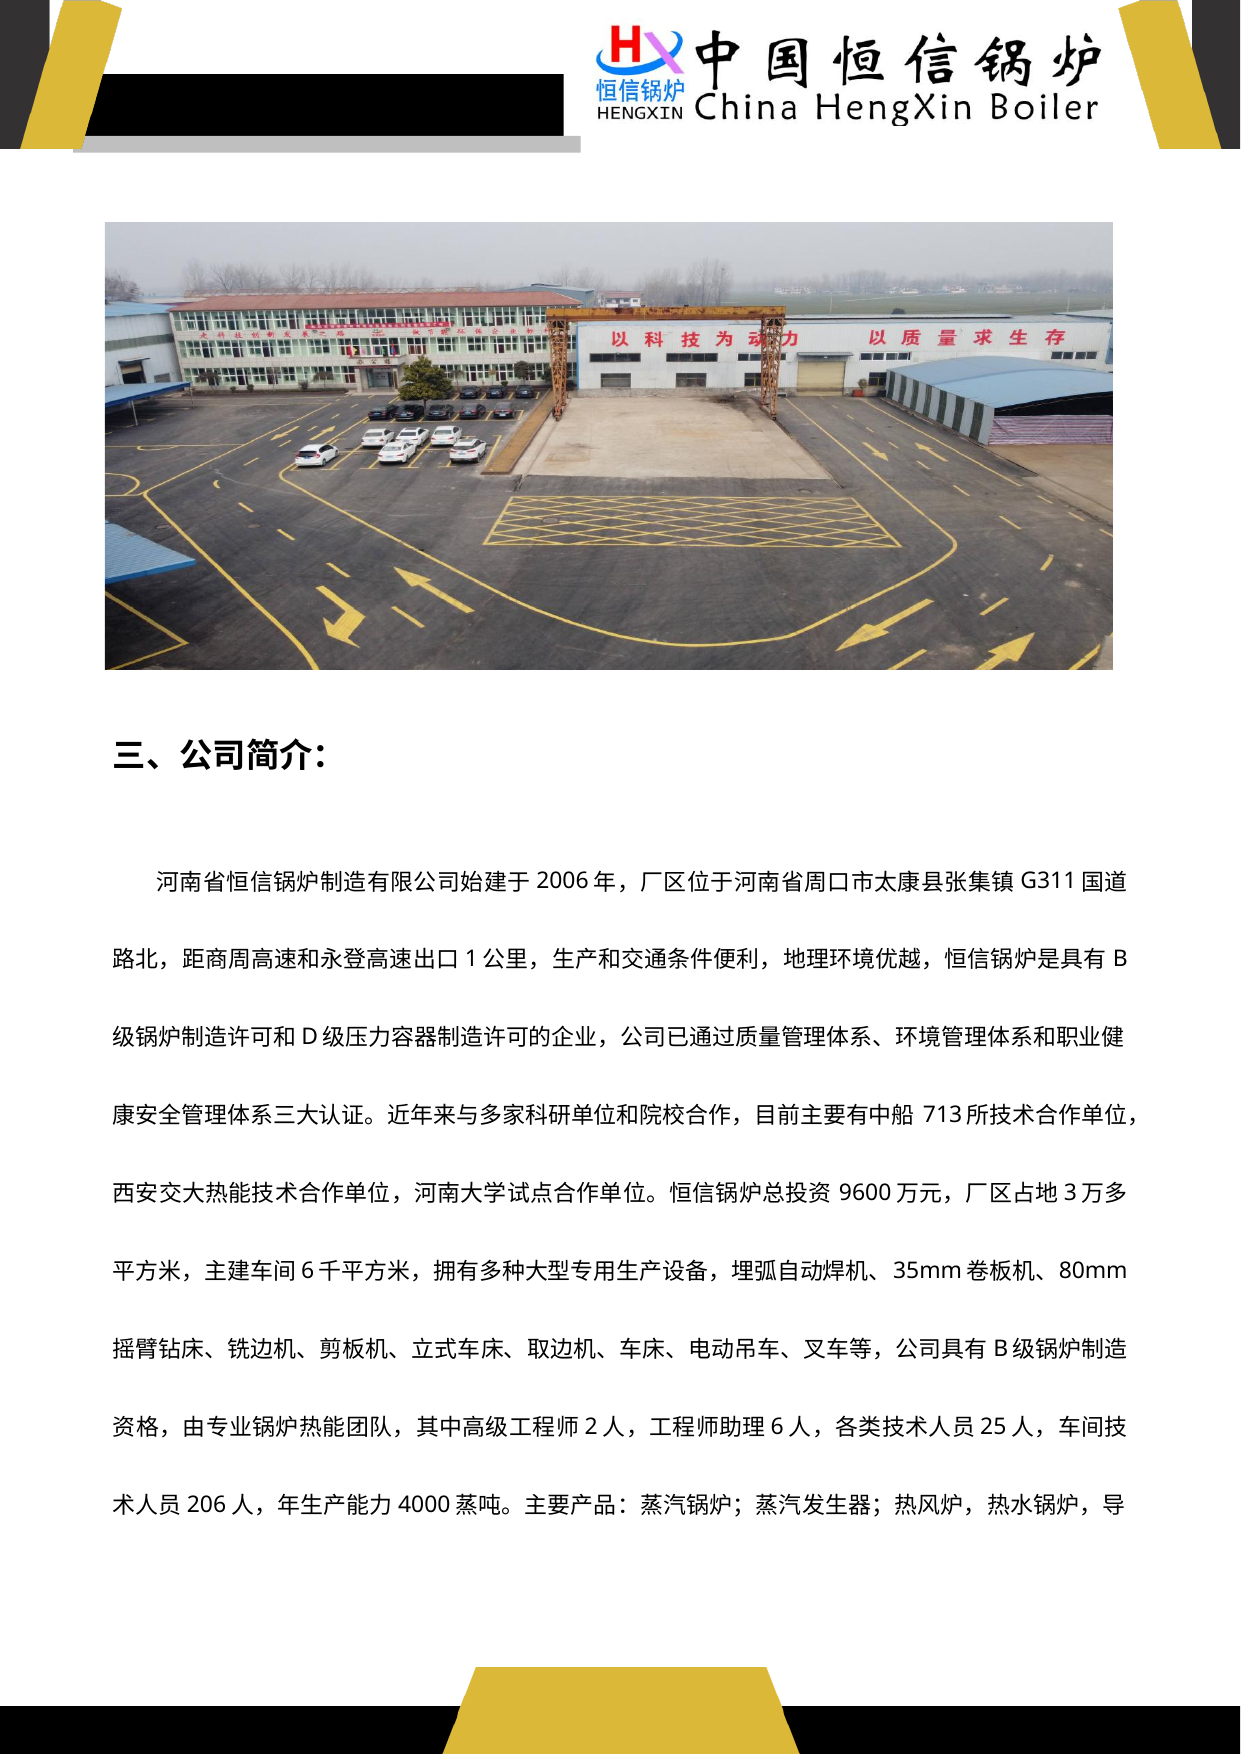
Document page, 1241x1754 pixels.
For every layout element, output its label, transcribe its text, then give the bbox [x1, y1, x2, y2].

picture [590, 18, 1112, 125]
picture [103, 222, 1113, 669]
picture [0, 0, 122, 149]
picture [0, 1667, 1241, 1754]
picture [1118, 0, 1241, 149]
